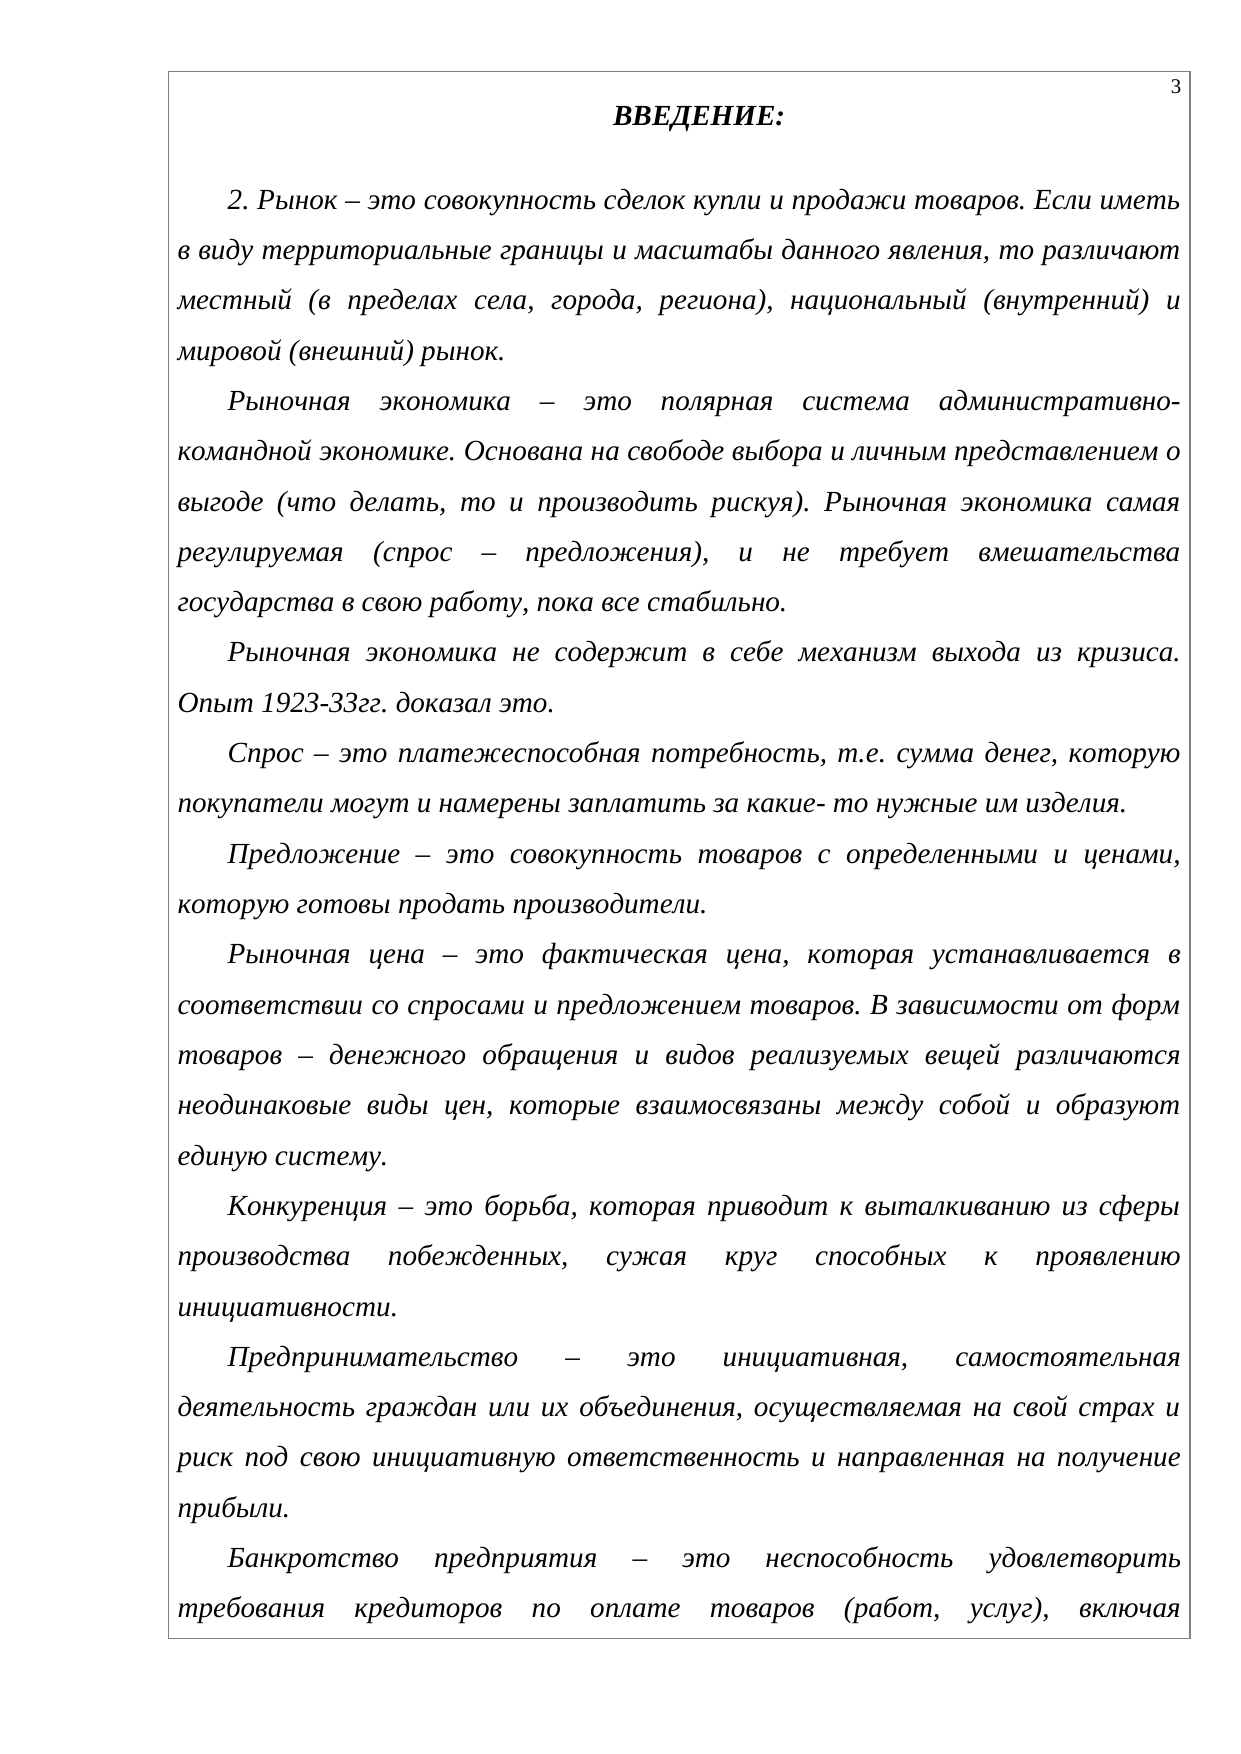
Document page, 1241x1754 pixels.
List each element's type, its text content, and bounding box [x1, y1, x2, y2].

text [177, 1540, 1181, 1624]
text ВВЕДЕНИЕ: [177, 98, 1181, 131]
text Рыночная экономика – это полярная система административно- командной экономике. Основана на свободе выбора и личным представлением о выгоде (что делать, то и производить рискуя). Рыночная экономика самая регулируемая (спрос – предложения), и не требует вмешательства государства в свою работу, пока все стабильно. [177, 383, 1181, 618]
text Спрос – это платежеспособная потребность, т.е. сумма денег, которую покупатели могут и намерены заплатить за какие- то нужные им изделия. [177, 735, 1181, 819]
text Конкуренция – это борьба, которая приводит к выталкиванию из сферы производства побежденных, сужая круг способных к проявлению инициативности. [177, 1188, 1181, 1322]
text Предложение – это совокупность товаров с определенными и ценами, которую готовы продать производители. [177, 836, 1181, 920]
text Рыночная экономика не содержит в себе механизм выхода из кризиса. Опыт 1923-33гг. доказал это. [177, 634, 1181, 718]
text 2. Рынок – это совокупность сделок купли и продажи товаров. Если иметь в виду территориальные границы и масштабы данного явления, то различают местный (в пределах села, города, региона), национальный (внутренний) и мировой (внешний) рынок. [177, 182, 1181, 366]
text Предпринимательство – это инициативная, самостоятельная деятельность граждан или их объединения, осуществляемая на свой страх и риск под свою инициативную ответственность и направленная на получение прибыли. [177, 1339, 1181, 1523]
text Рыночная цена – это фактическая цена, которая устанавливается в соответствии со спросами и предложением товаров. В зависимости от форм товаров – денежного обращения и видов реализуемых вещей различаются неодинаковые виды цен, которые взаимосвязаны между собой и образуют единую систему. [177, 936, 1181, 1171]
